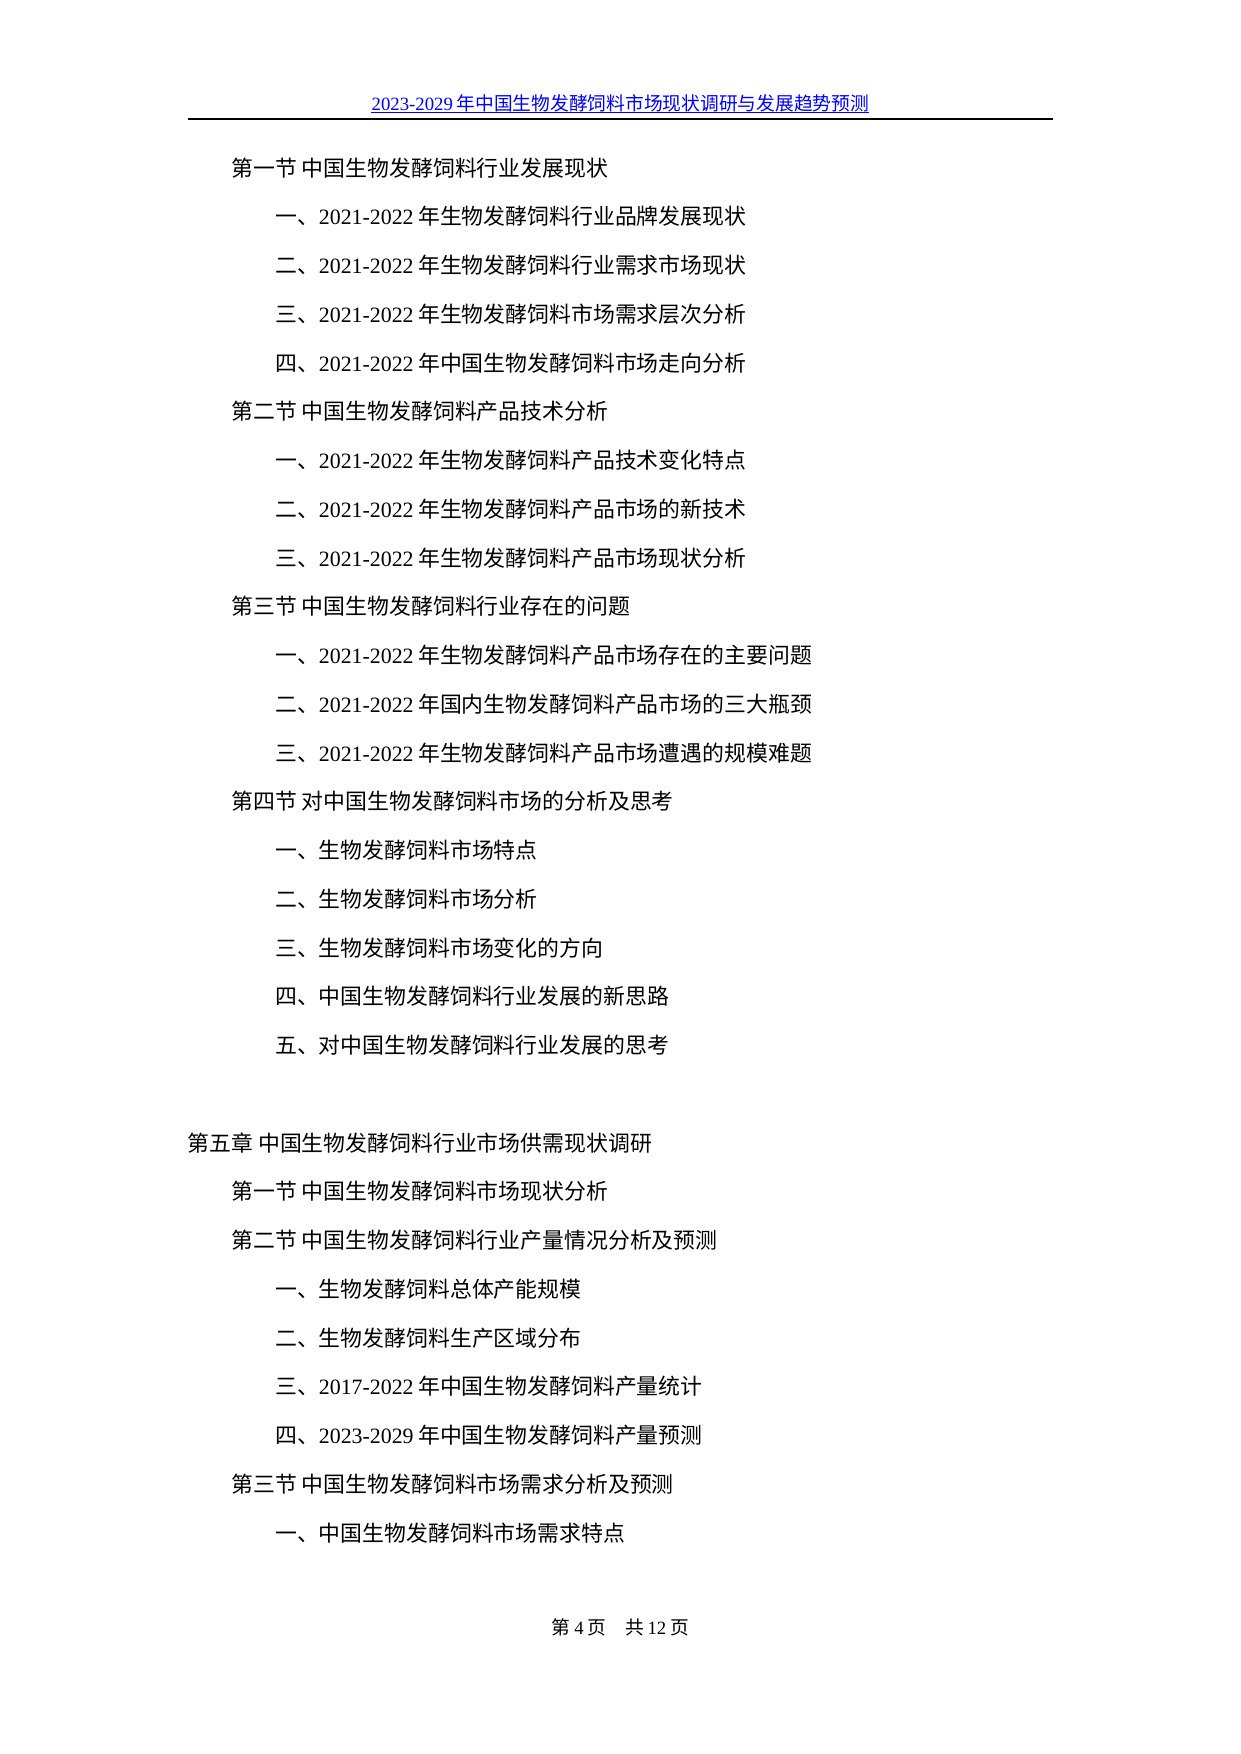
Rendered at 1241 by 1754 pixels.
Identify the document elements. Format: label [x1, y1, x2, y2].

text [187, 150, 1053, 1548]
